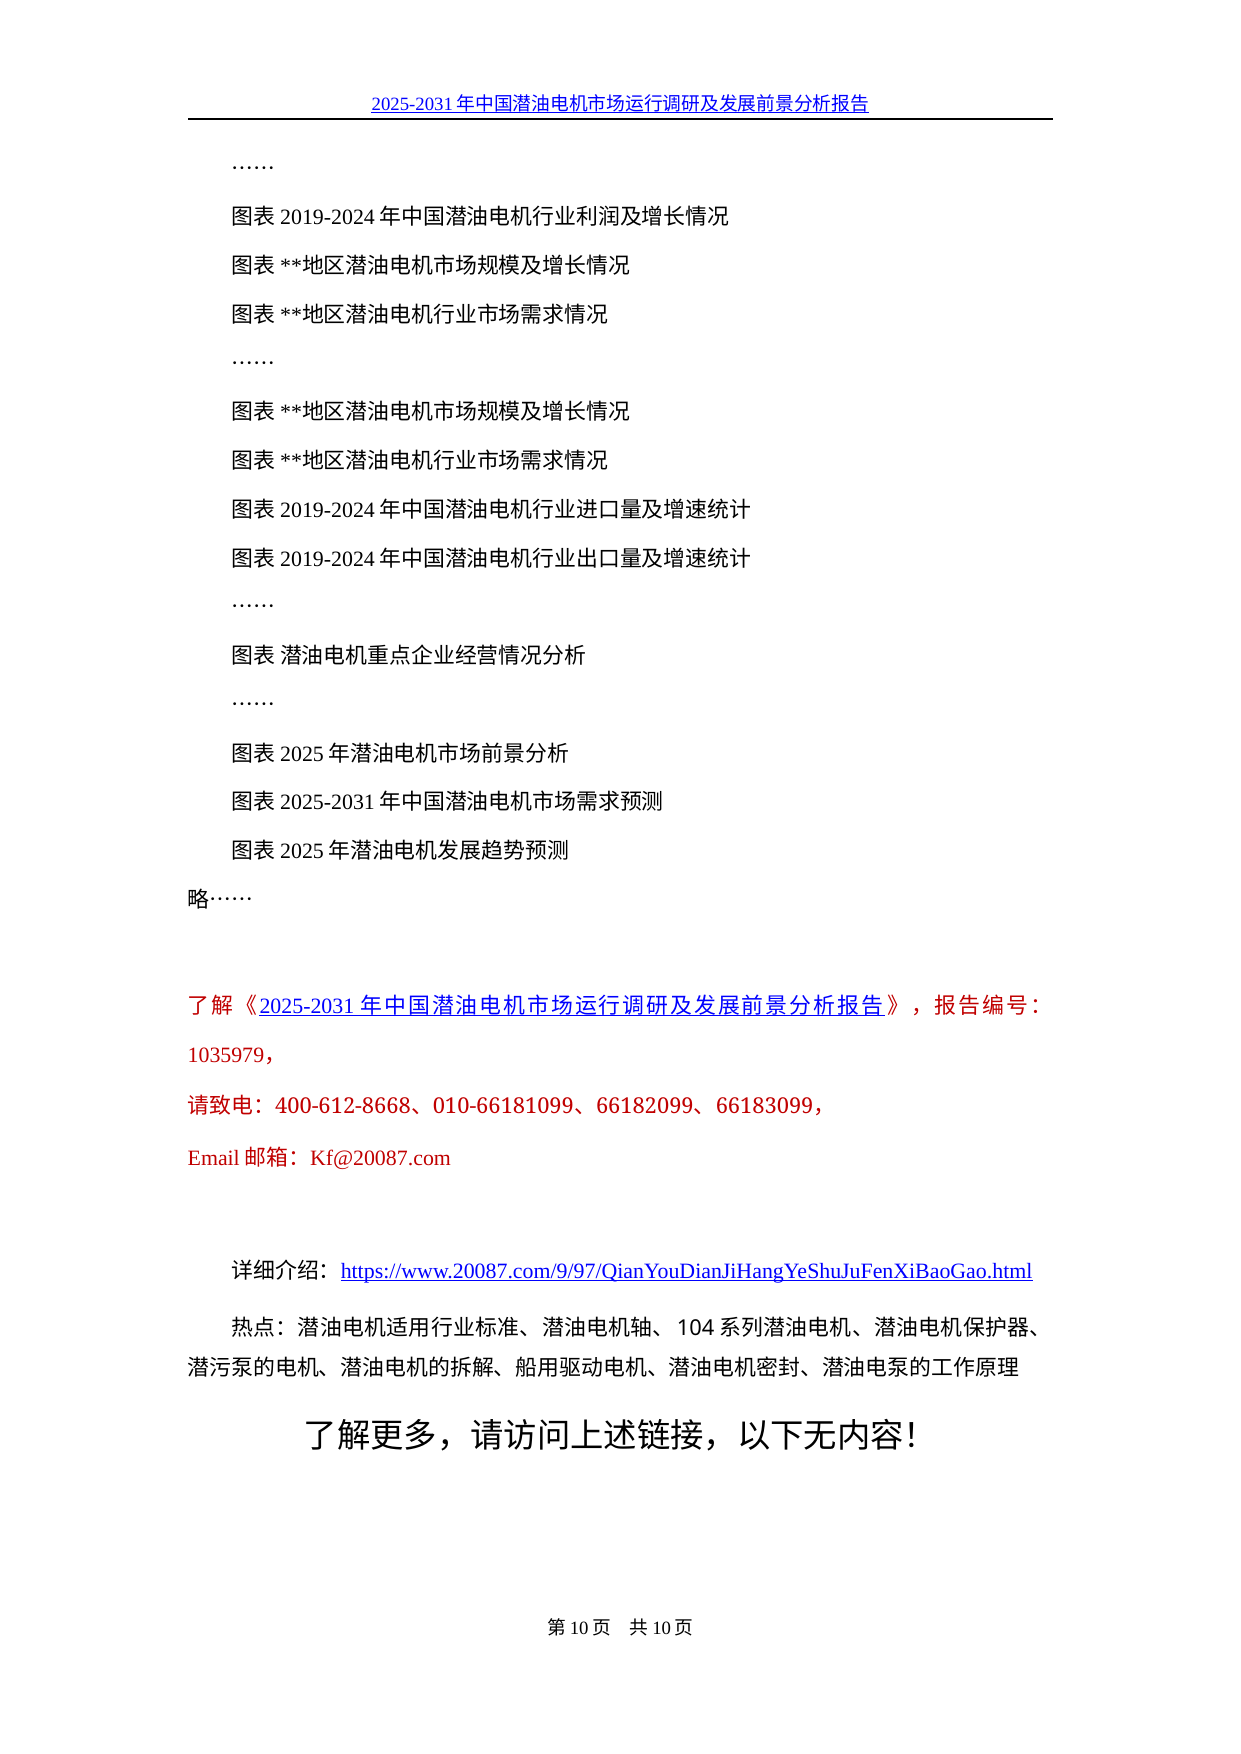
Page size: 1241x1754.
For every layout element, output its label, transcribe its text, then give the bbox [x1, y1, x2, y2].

text 详细介绍：https://www.20087.com/9/97/QianYouDianJiHangYeShuJuFenXiBaoGao.html [187, 1253, 1053, 1285]
text 热点：潜油电机适用行业标准、潜油电机轴、104系列潜油电机、潜油电机保护器、潜污泵的电机、潜油电机的拆解、船用驱动电机、潜油电机密封、潜油电泵的工作原理 [187, 1309, 1053, 1382]
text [187, 150, 1053, 914]
text Email邮箱：Kf@20087.com [187, 1140, 1053, 1172]
title 了解更多，请访问上述链接，以下无内容！ [187, 1400, 1053, 1465]
text 请致电：400-612-8668、010-66181099、66182099、66183099， [187, 1088, 1053, 1121]
text 了解《2025-2031年中国潜油电机市场运行调研及发展前景分析报告》，报告编号：1035979， [187, 988, 1053, 1069]
